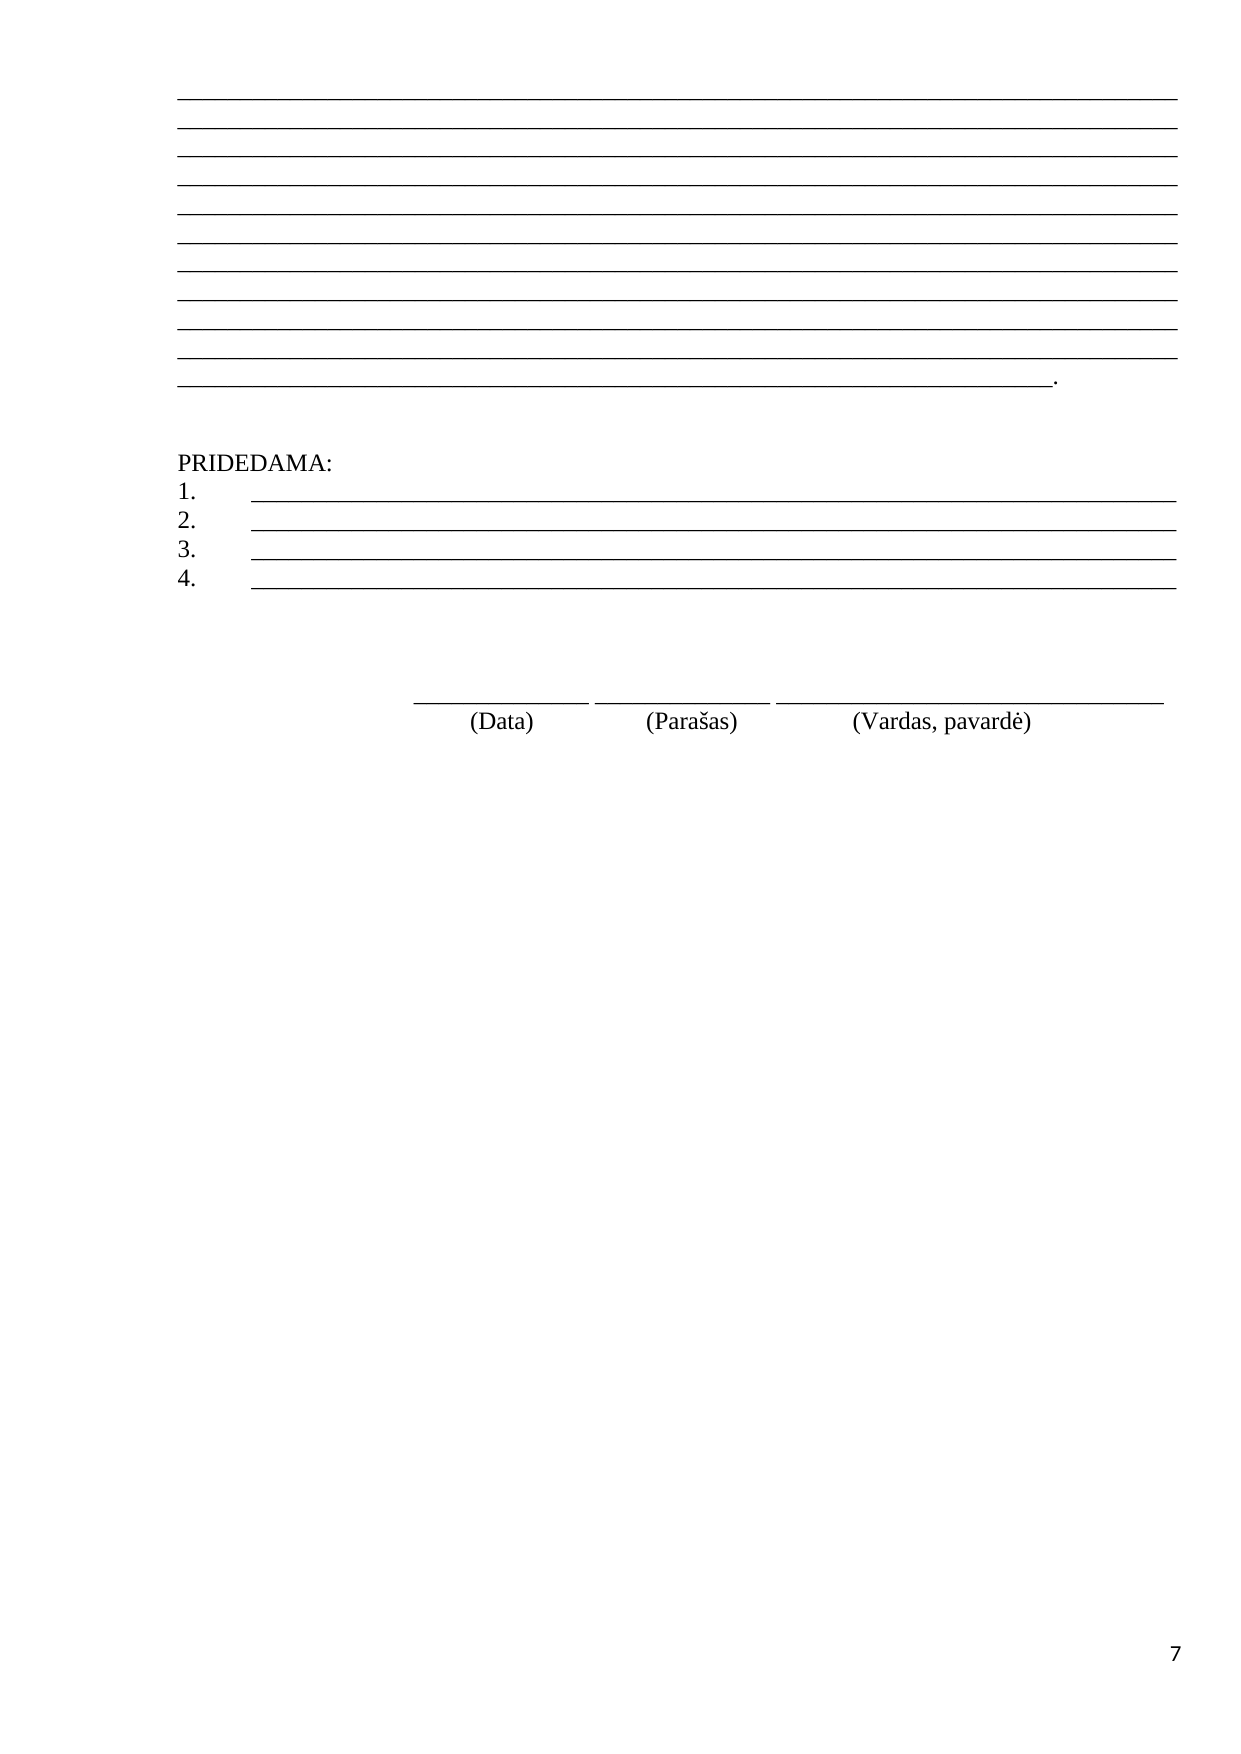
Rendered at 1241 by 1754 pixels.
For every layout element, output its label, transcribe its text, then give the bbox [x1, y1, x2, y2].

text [177, 74, 1181, 390]
text ______________ ______________ _______________________________ [252, 678, 1181, 706]
list __________________________________________________________________________ [177, 505, 1181, 534]
list __________________________________________________________________________ [177, 563, 1181, 591]
text PRIDEDAMA: [177, 448, 1181, 476]
text (Data) (Parašas) (Vardas, pavardė) [278, 706, 1181, 735]
list __________________________________________________________________________ [177, 476, 1181, 505]
list __________________________________________________________________________ [177, 534, 1181, 563]
